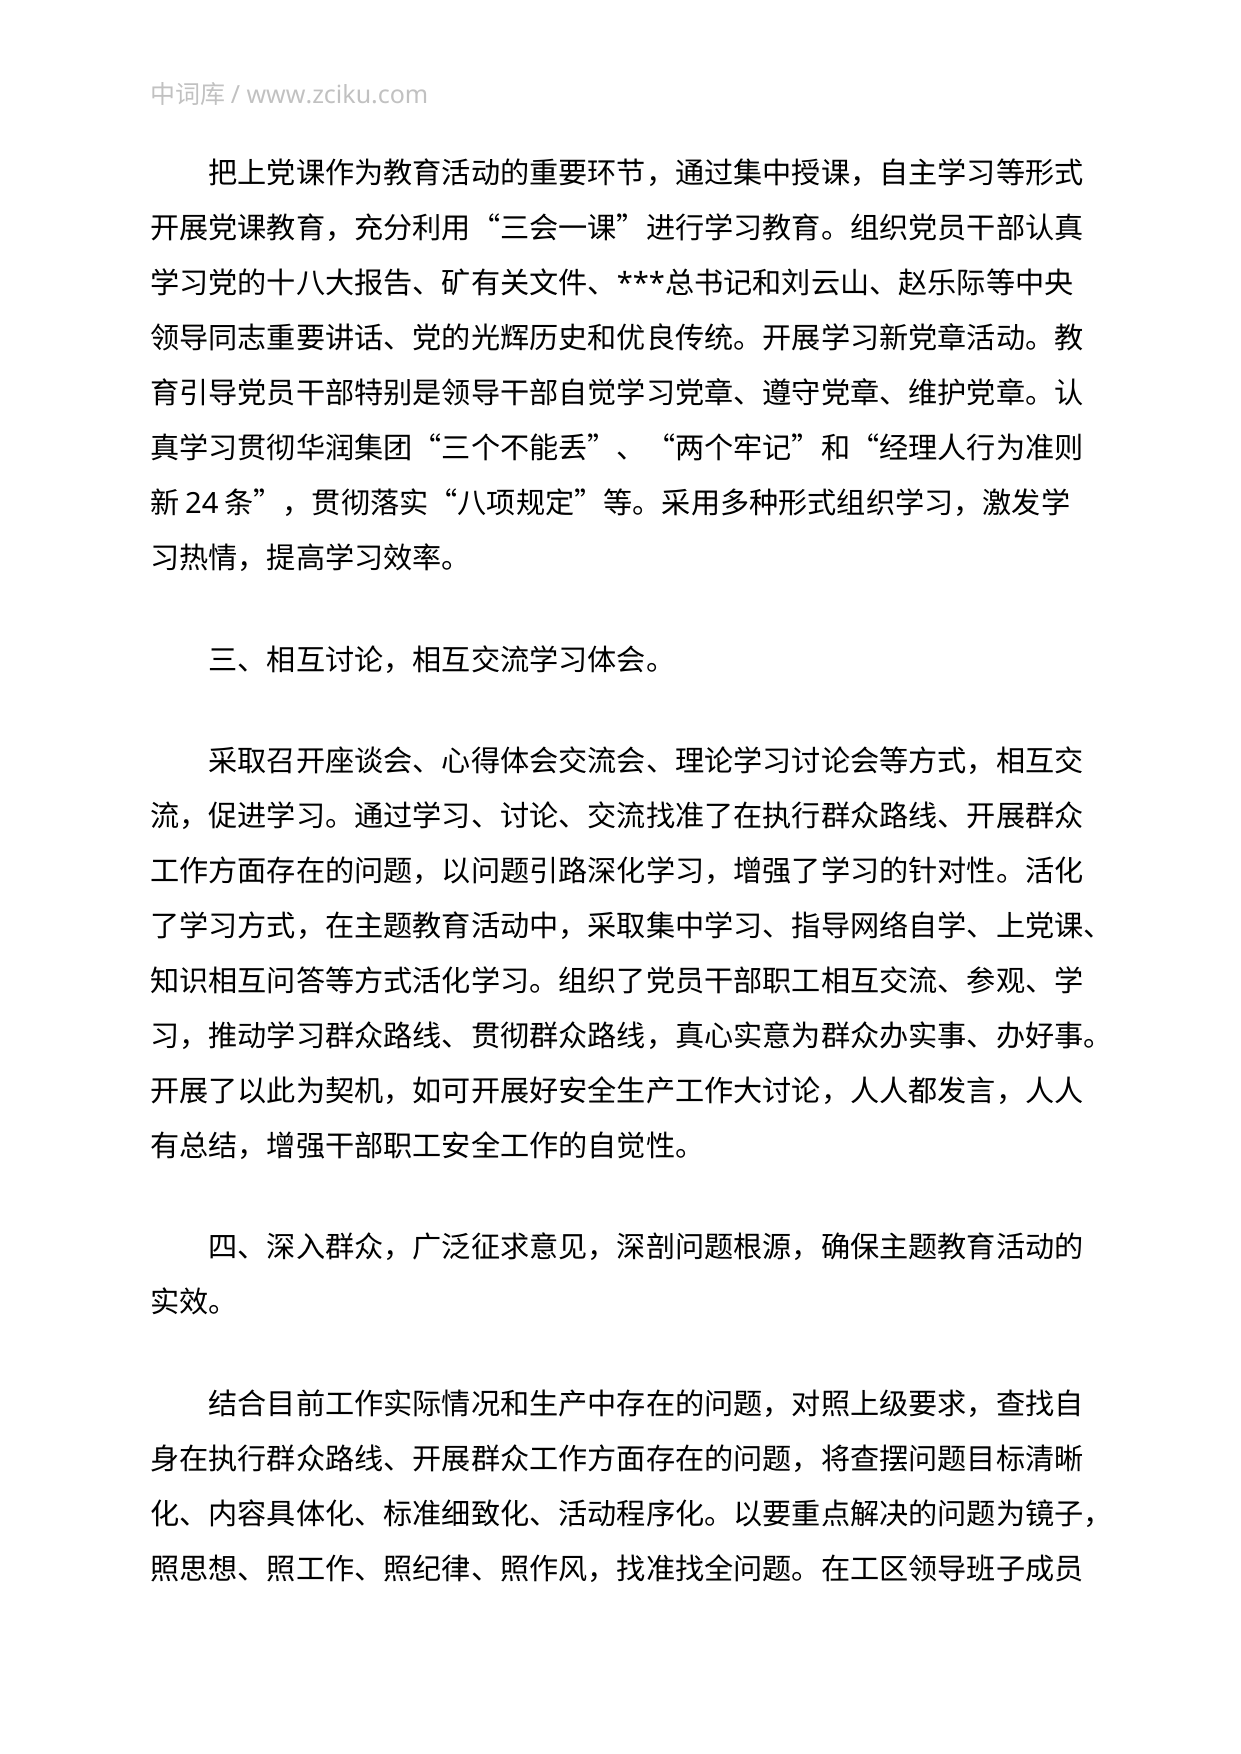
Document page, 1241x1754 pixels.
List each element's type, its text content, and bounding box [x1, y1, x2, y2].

text 采取召开座谈会、心得体会交流会、理论学习讨论会等方式，相互交流，促进学习。通过学习、讨论、交流找准了在执行群众路线、开展群众工作方面存在的问题，以问题引路深化学习，增强了学习的针对性。活化了学习方式，在主题教育活动中，采取集中学习、指导网络自学、上党课、知识相互问答等方式活化学习。组织了党员干部职工相互交流、参观、学习，推动学习群众路线、贯彻群众路线，真心实意为群众办实事、办好事。开展了以此为契机，如可开展好安全生产工作大讨论，人人都发言，人人有总结，增强干部职工安全工作的自觉性。 [150, 738, 1090, 1164]
text 把上党课作为教育活动的重要环节，通过集中授课，自主学习等形式开展党课教育，充分利用“三会一课”进行学习教育。组织党员干部认真学习党的十八大报告、矿有关文件、***总书记和刘云山、赵乐际等中央领导同志重要讲话、党的光辉历史和优良传统。开展学习新党章活动。教育引导党员干部特别是领导干部自觉学习党章、遵守党章、维护党章。认真学习贯彻华润集团“三个不能丢”、“两个牢记”和“经理人行为准则新24条”，贯彻落实“八项规定”等。采用多种形式组织学习，激发学习热情，提高学习效率。 [150, 150, 1090, 577]
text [150, 1381, 1090, 1588]
text 三、相互讨论，相互交流学习体会。 [150, 636, 1090, 678]
text 四、深入群众，广泛征求意见，深剖问题根源，确保主题教育活动的实效。 [150, 1224, 1090, 1321]
